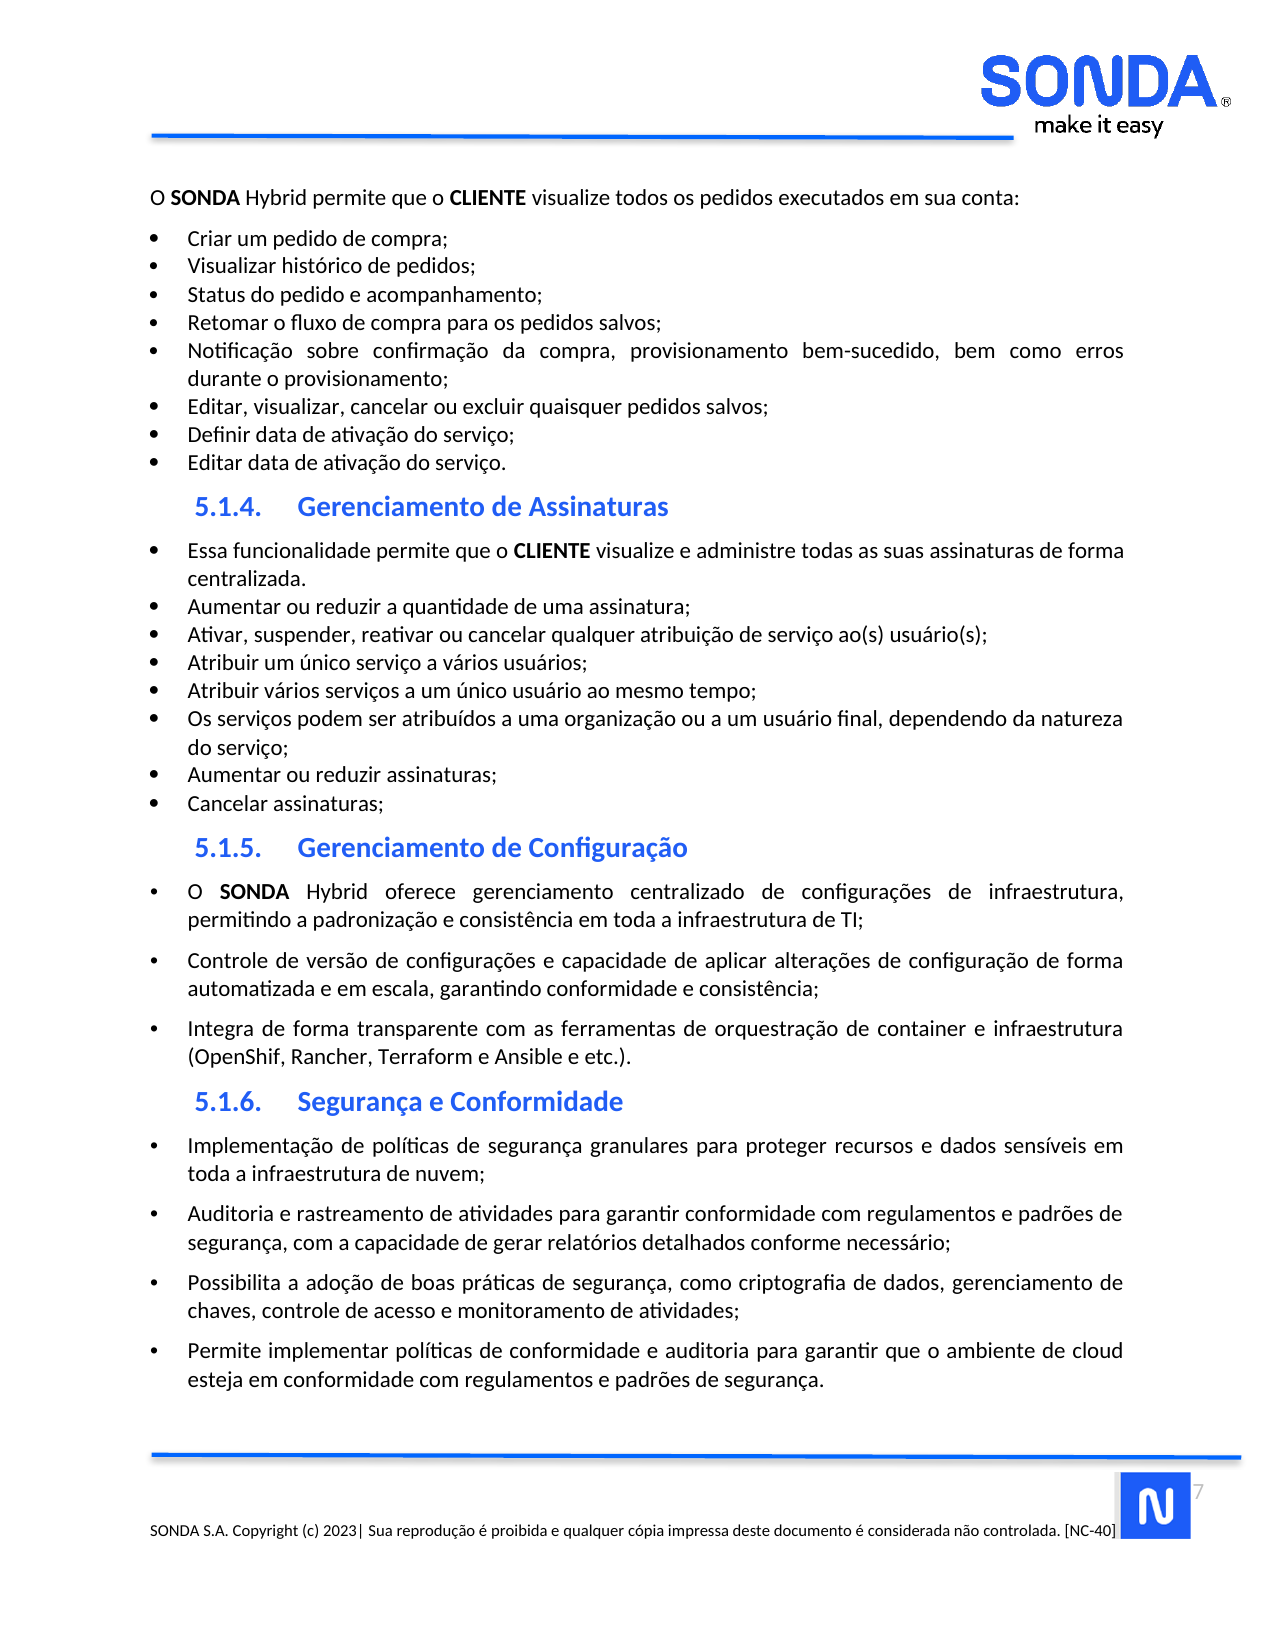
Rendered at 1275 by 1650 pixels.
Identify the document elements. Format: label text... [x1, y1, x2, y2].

list Implementação de políticas de segurança granulares para proteger recursos e dados sensíveis em toda a infraestrutura de nuvem; [150, 1131, 1125, 1187]
list Definir data de ativação do serviço; [150, 420, 1125, 448]
list Visualizar histórico de pedidos; [150, 252, 1125, 280]
text Gerenciamento de Configuração [194, 829, 1125, 865]
subtitle Aumentar ou reduzir assinaturas; [150, 761, 1125, 789]
list Possibilita a adoção de boas práticas de segurança, como criptografia de dados, gerenciamento de chaves, controle de acesso e monitoramento de atividades; [150, 1268, 1125, 1324]
list Auditoria e rastreamento de atividades para garantir conformidade com regulamentos e padrões de segurança, com a capacidade de gerar relatórios detalhados conforme necessário; [150, 1199, 1125, 1256]
text Gerenciamento de Assinaturas [194, 488, 1125, 524]
list Notificação sobre confirmação da compra, provisionamento bem-sucedido, bem como erros durante o provisionamento; [150, 336, 1125, 392]
list Editar, visualizar, cancelar ou excluir quaisquer pedidos salvos; [150, 392, 1125, 420]
subtitle Os serviços podem ser atribuídos a uma organização ou a um usuário final, dependendo da natureza do serviço; [150, 704, 1125, 761]
picture [976, 44, 1240, 141]
list Permite implementar políticas de conformidade e auditoria para garantir que o ambiente de cloud esteja em conformidade com regulamentos e padrões de segurança. [150, 1337, 1125, 1393]
list O SONDA Hybrid oferece gerenciamento centralizado de configurações de infraestrutura, permitindo a padronização e consistência em toda a infraestrutura de TI; [150, 877, 1125, 933]
subtitle Ativar, suspender, reativar ou cancelar qualquer atribuição de serviço ao(s) usuário(s); [150, 621, 1125, 648]
text Segurança e Conformidade [194, 1083, 1125, 1118]
text O SONDA Hybrid permite que o CLIENTE visualize todos os pedidos executados em sua conta: [150, 183, 1125, 211]
list Status do pedido e acompanhamento; [150, 280, 1125, 308]
subtitle Essa funcionalidade permite que o CLIENTE visualize e administre todas as suas assinaturas de forma centralizada. [150, 536, 1125, 592]
subtitle Atribuir vários serviços a um único usuário ao mesmo tempo; [150, 677, 1125, 704]
subtitle Atribuir um único serviço a vários usuários; [150, 648, 1125, 677]
list Editar data de ativação do serviço. [150, 448, 1125, 476]
subtitle Aumentar ou reduzir a quantidade de uma assinatura; [150, 592, 1125, 621]
list Retomar o fluxo de compra para os pedidos salvos; [150, 308, 1125, 336]
subtitle Cancelar assinaturas; [150, 789, 1125, 817]
list Integra de forma transparente com as ferramentas de orquestração de container e infraestrutura (OpenShif, Rancher, Terraform e Ansible e etc.). [150, 1014, 1125, 1070]
list Controle de versão de configurações e capacidade de aplicar alterações de configuração de forma automatizada e em escala, garantindo conformidade e consistência; [150, 946, 1125, 1002]
picture [1114, 1472, 1191, 1539]
list Criar um pedido de compra; [150, 224, 1125, 252]
